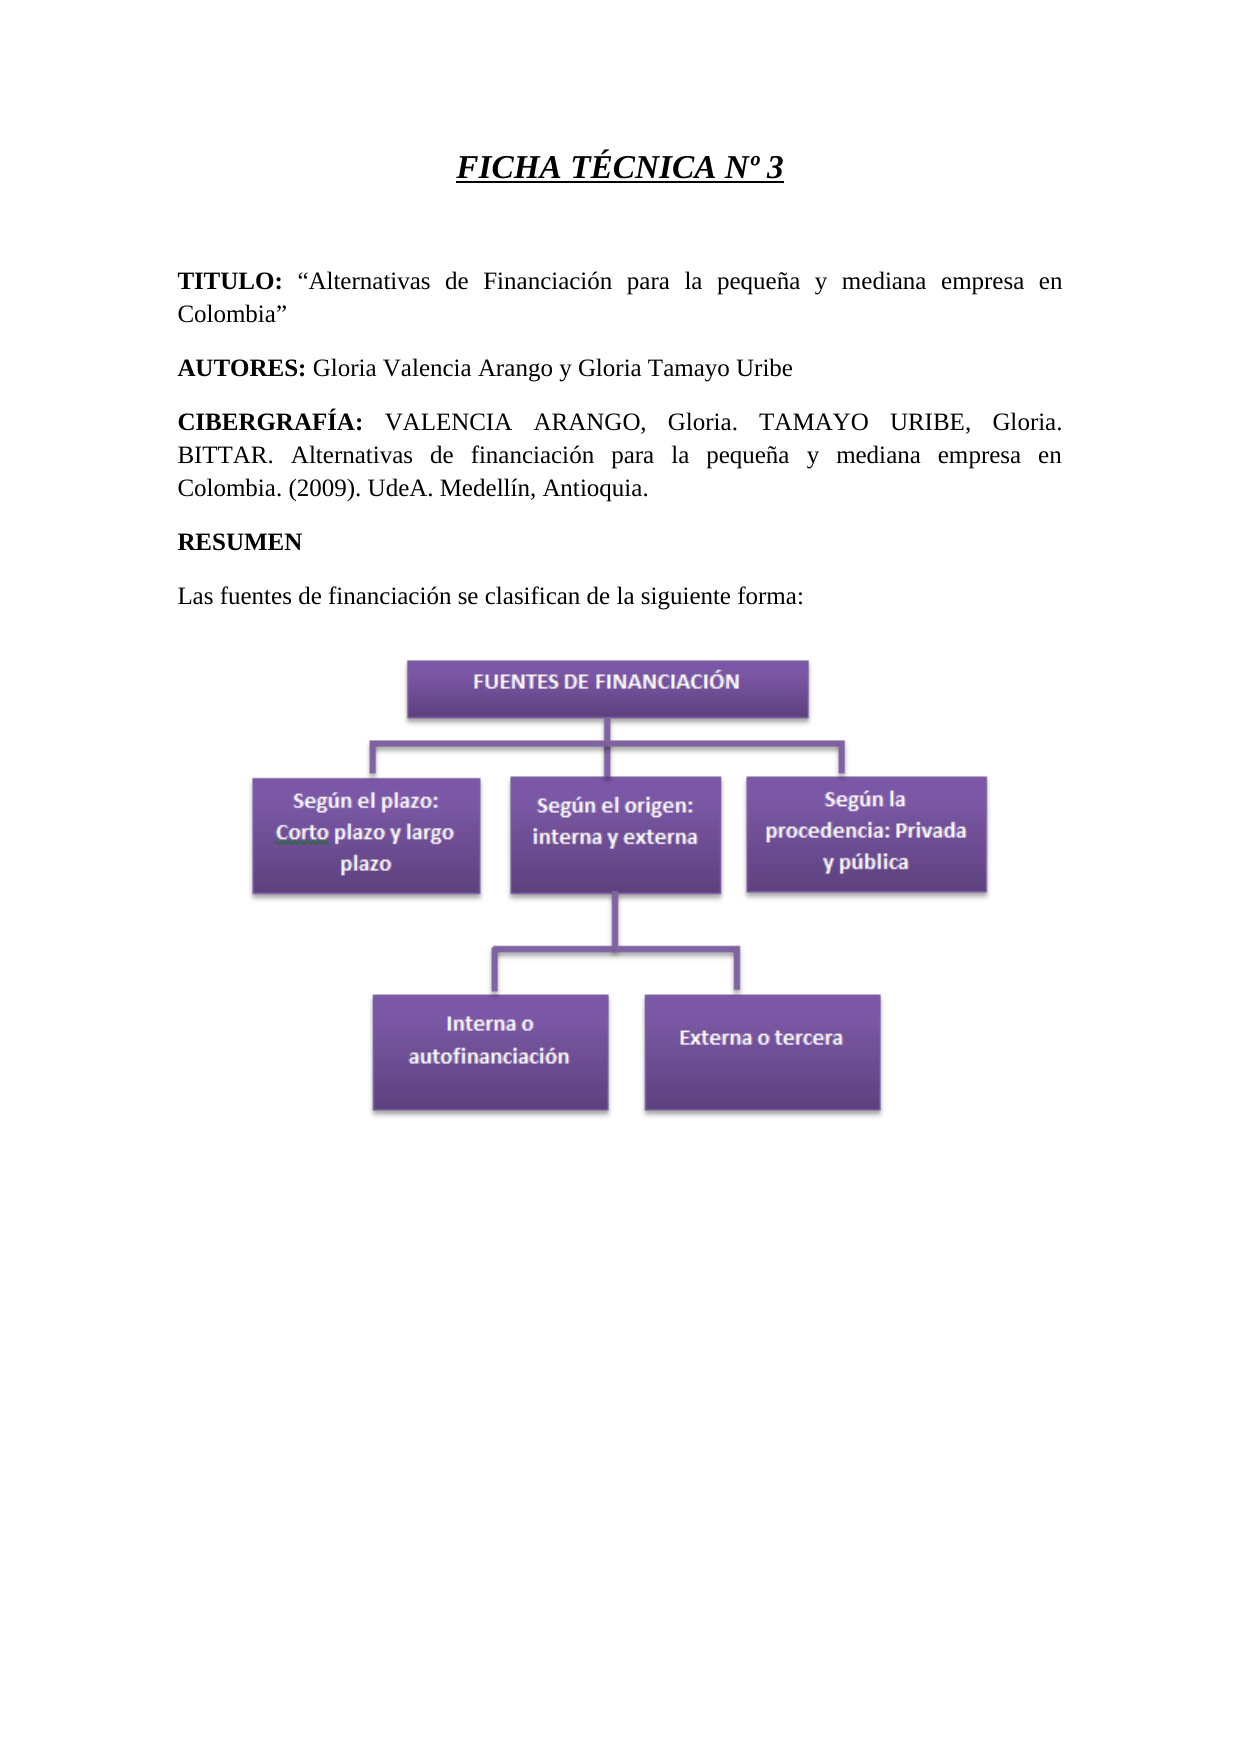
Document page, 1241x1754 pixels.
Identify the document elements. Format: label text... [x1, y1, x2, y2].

text RESUMEN [177, 527, 1063, 556]
text FICHA TÉCNICA Nº 3 [177, 148, 1063, 186]
picture [237, 634, 1003, 1136]
text Las fuentes de financiación se clasifican de la siguiente forma: [177, 581, 1063, 609]
text CIBERGRAFÍA: VALENCIA ARANGO, Gloria. TAMAYO URIBE, Gloria. BITTAR. Alternativas de financiación para la pequeña y mediana empresa en Colombia. (2009). UdeA. Medellín, Antioquia. [177, 407, 1063, 502]
text TITULO: “Alternativas de Financiación para la pequeña y mediana empresa en Colombia” [177, 266, 1063, 328]
text AUTORES: Gloria Valencia Arango y Gloria Tamayo Uribe [177, 353, 1063, 382]
